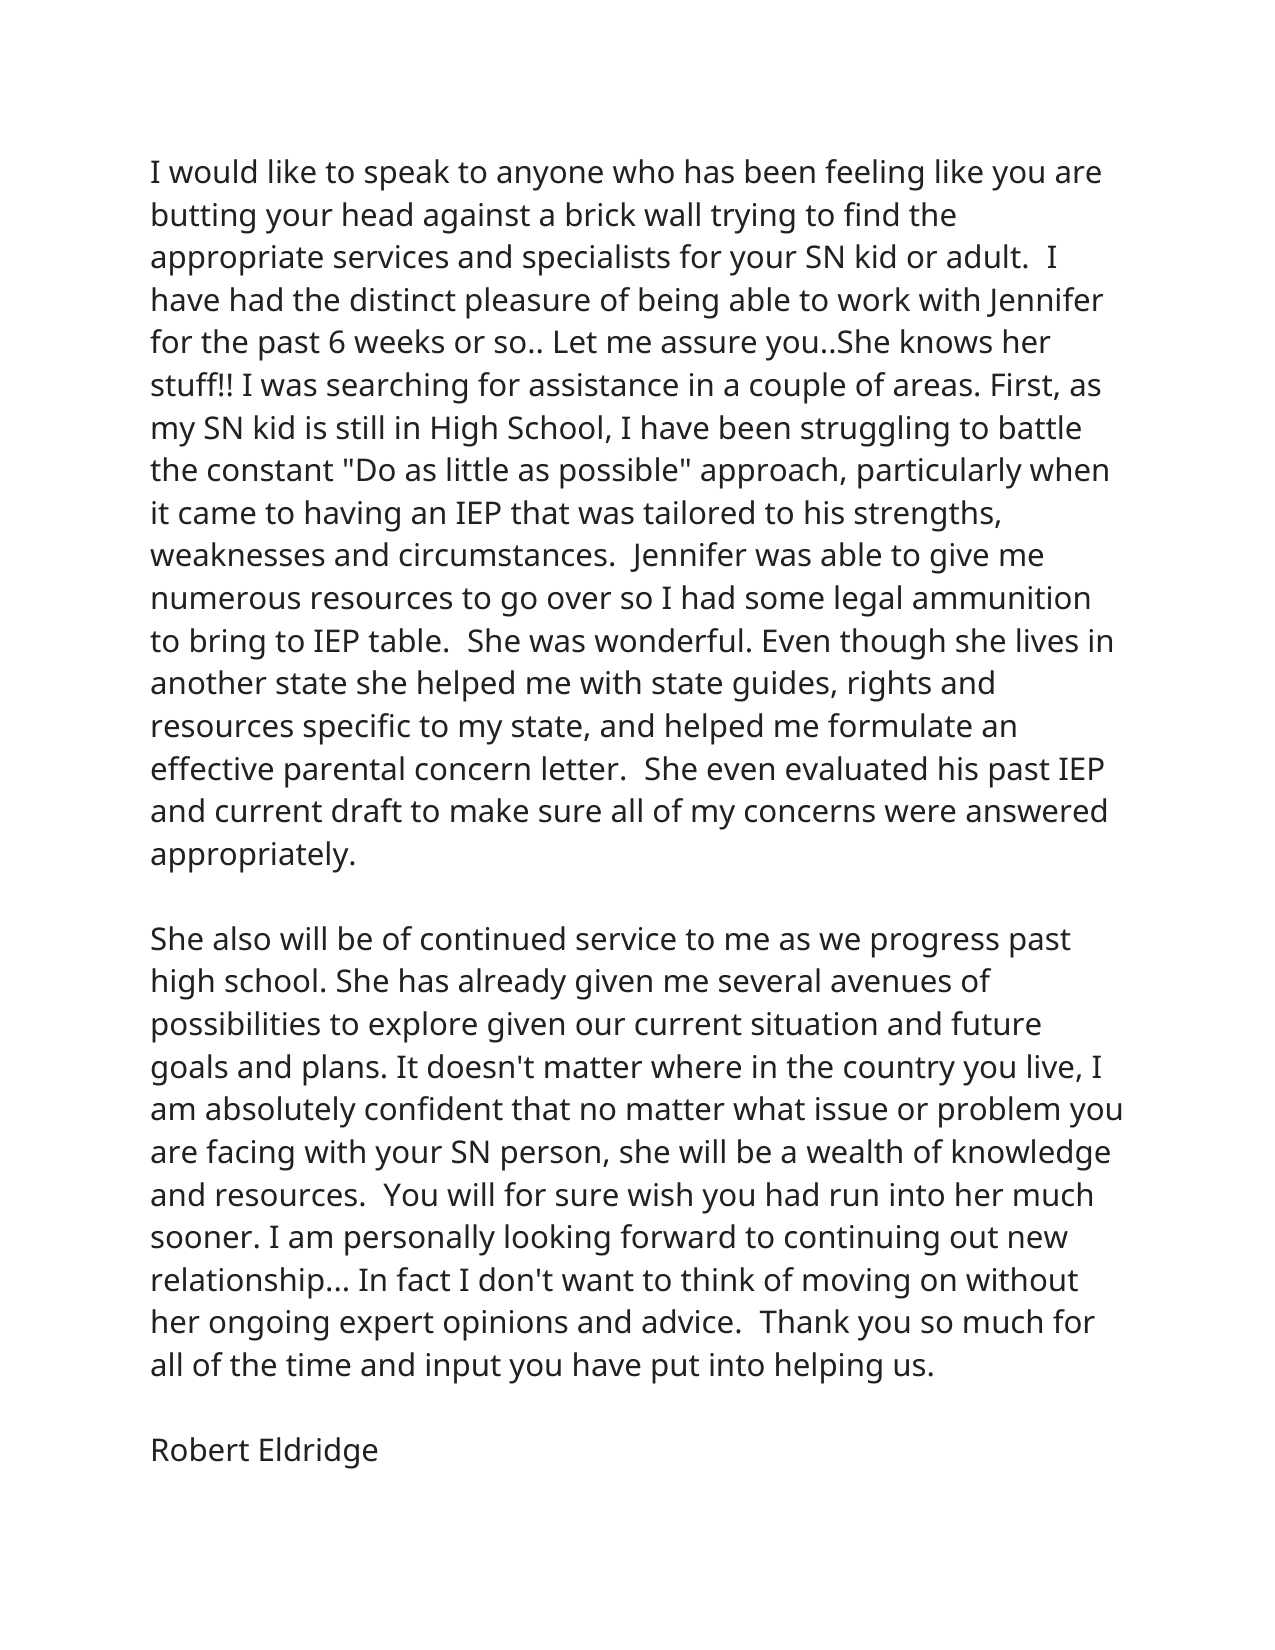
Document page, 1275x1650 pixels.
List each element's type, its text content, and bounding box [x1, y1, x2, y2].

text I would like to speak to anyone who has been feeling like you are butting your head against a brick wall trying to find the appropriate services and specialists for your SN kid or adult. I have had the distinct pleasure of being able to work with Jennifer for the past 6 weeks or so.. Let me assure you..She knows her stuff!! I was searching for assistance in a couple of areas. First, as my SN kid is still in High School, I have been struggling to battle the constant "Do as little as possible" approach, particularly when it came to having an IEP that was tailored to his strengths, weaknesses and circumstances. Jennifer was able to give me numerous resources to go over so I had some legal ammunition to bring to IEP table. She was wonderful. Even though she lives in another state she helped me with state guides, rights and resources specific to my state, and helped me formulate an effective parental concern letter. She even evaluated his past IEP and current draft to make sure all of my concerns were answered appropriately. [150, 150, 1125, 874]
text She also will be of continued service to me as we progress past high school. She has already given me several avenues of possibilities to explore given our current situation and future goals and plans. It doesn't matter where in the country you live, I am absolutely confident that no matter what issue or problem you are facing with your SN person, she will be a wealth of knowledge and resources. You will for sure wish you had run into her much sooner. I am personally looking forward to continuing out new relationship... In fact I don't want to think of moving on without her ongoing expert opinions and advice. Thank you so much for all of the time and input you have put into helping us. [150, 917, 1125, 1386]
text Robert Eldridge [150, 1428, 1125, 1471]
